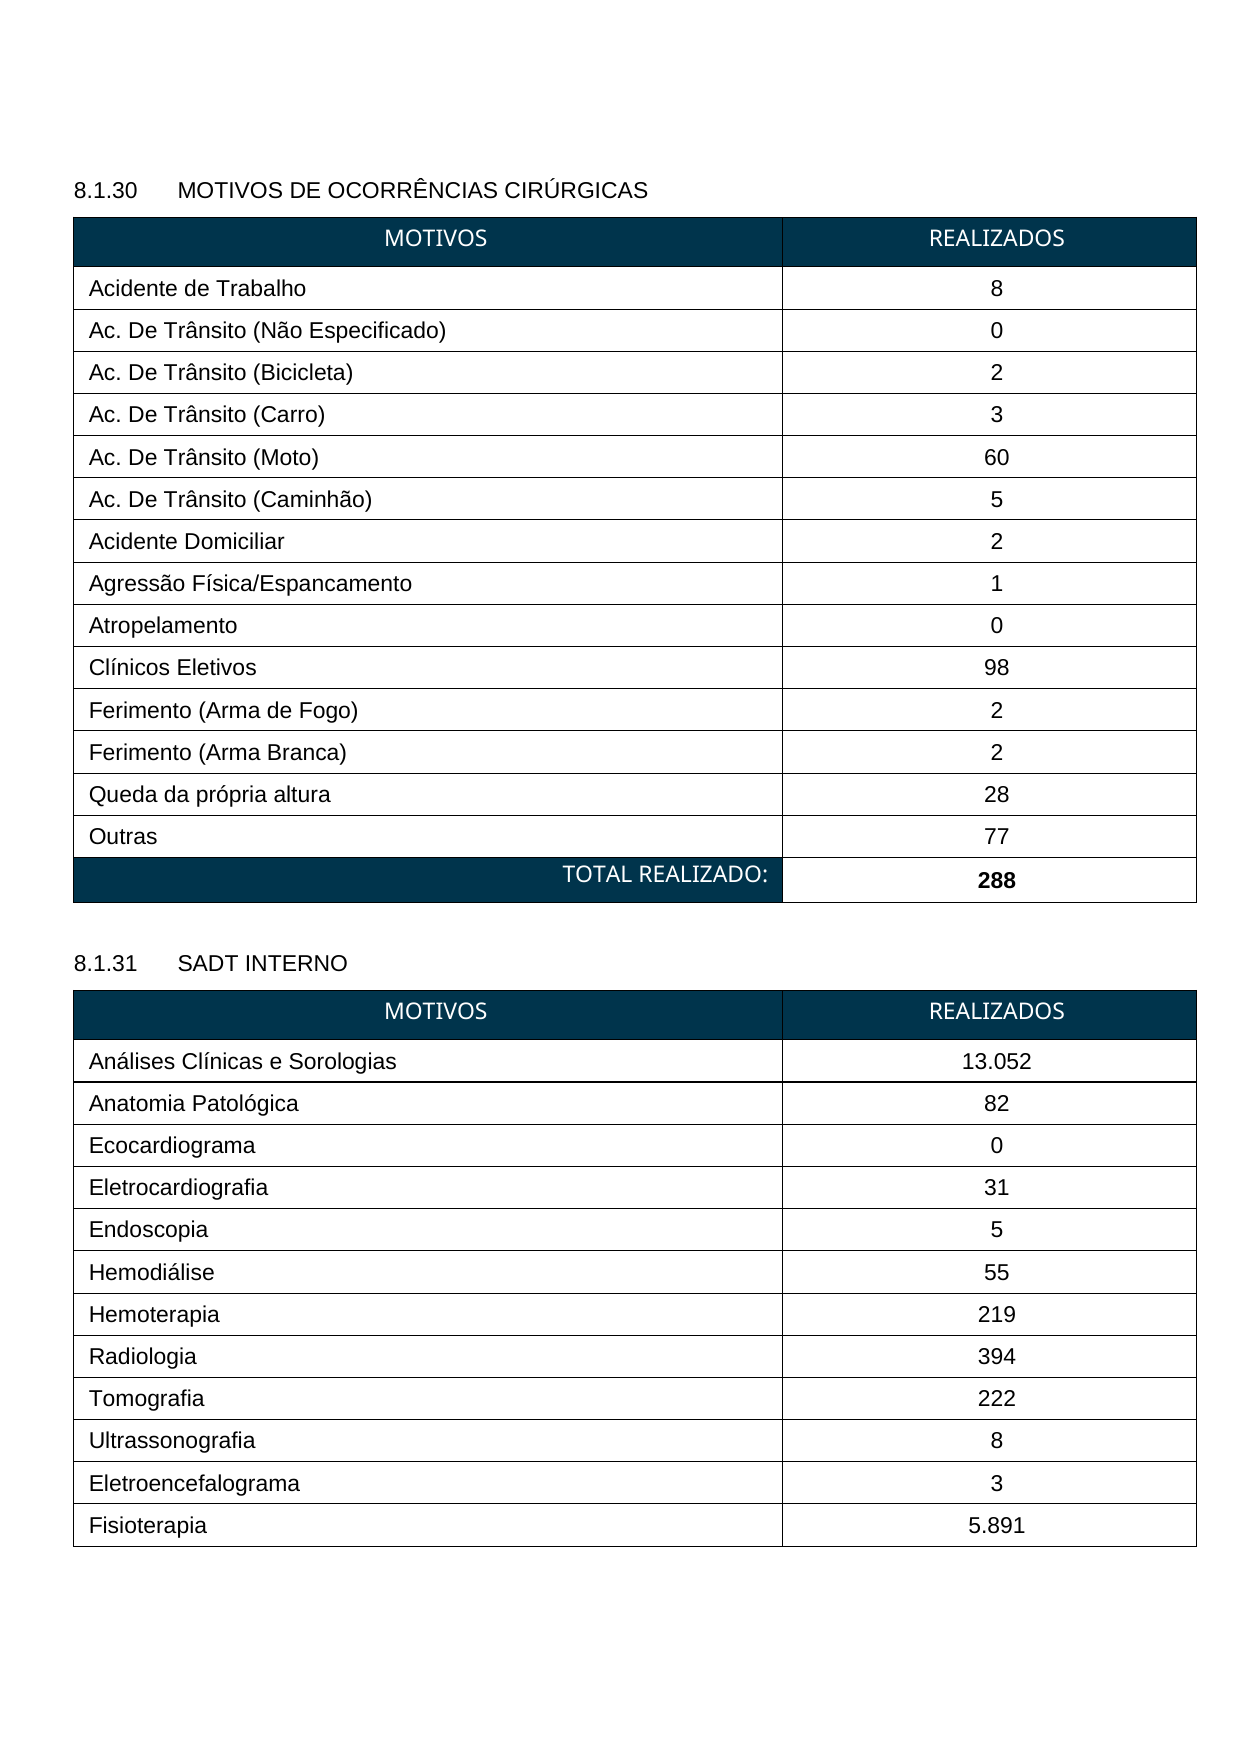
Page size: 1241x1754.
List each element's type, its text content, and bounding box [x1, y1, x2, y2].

table_cell 3 [783, 394, 1196, 435]
table_cell Ac. De Trânsito (Caminhão) [74, 478, 782, 519]
table_cell 31 [783, 1167, 1196, 1208]
table_cell Ferimento (Arma Branca) [74, 731, 782, 772]
table_cell 0 [783, 1125, 1196, 1166]
table_cell Atropelamento [74, 605, 782, 646]
table_cell Hemoterapia [74, 1294, 782, 1334]
table_cell 288 [783, 858, 1196, 902]
table_header REALIZADOS [783, 218, 1196, 266]
table_header MOTIVOS [74, 218, 782, 266]
table_cell 5 [783, 1209, 1196, 1250]
table_cell Fisioterapia [74, 1504, 782, 1546]
table_cell Hemodiálise [74, 1251, 782, 1292]
table_cell Ferimento (Arma de Fogo) [74, 689, 782, 730]
table_cell Acidente Domiciliar [74, 520, 782, 562]
table_cell Clínicos Eletivos [74, 647, 782, 688]
table_cell Ac. De Trânsito (Carro) [74, 394, 782, 435]
table_cell 222 [783, 1378, 1196, 1419]
table_cell 8 [783, 267, 1196, 308]
table_cell 2 [783, 520, 1196, 562]
table_cell Queda da própria altura [74, 774, 782, 815]
table_cell Endoscopia [74, 1209, 782, 1250]
table_cell Radiologia [74, 1336, 782, 1377]
table_cell Eletrocardiografia [74, 1167, 782, 1208]
table_cell Anatomia Patológica [74, 1083, 782, 1124]
table_cell 8 [783, 1420, 1196, 1461]
subtitle SADT INTERNO [74, 950, 1196, 977]
table_cell Tomografia [74, 1378, 782, 1419]
table_cell 2 [783, 689, 1196, 730]
table_cell 3 [783, 1462, 1196, 1503]
table_cell Análises Clínicas e Sorologias [74, 1040, 782, 1081]
table_cell Acidente de Trabalho [74, 267, 782, 308]
table_cell 0 [783, 605, 1196, 646]
table_cell TOTAL REALIZADO: [74, 858, 782, 902]
table_cell Eletroencefalograma [74, 1462, 782, 1503]
table_header REALIZADOS [783, 991, 1196, 1039]
table_cell 2 [783, 731, 1196, 772]
table_cell Agressão Física/Espancamento [74, 563, 782, 604]
table_cell 394 [783, 1336, 1196, 1377]
table_cell 77 [783, 816, 1196, 857]
table_cell Ecocardiograma [74, 1125, 782, 1166]
table_cell Ultrassonografia [74, 1420, 782, 1461]
table_cell 0 [783, 310, 1196, 351]
table_cell 98 [783, 647, 1196, 688]
table_header MOTIVOS [74, 991, 782, 1039]
table_cell 55 [783, 1251, 1196, 1292]
table_cell 13.052 [783, 1040, 1196, 1081]
table_cell Outras [74, 816, 782, 857]
table_cell 60 [783, 436, 1196, 477]
table_cell 2 [783, 352, 1196, 393]
table_cell Ac. De Trânsito (Bicicleta) [74, 352, 782, 393]
table_cell 5.891 [783, 1504, 1196, 1546]
table_cell 82 [783, 1083, 1196, 1124]
table_cell Ac. De Trânsito (Não Especificado) [74, 310, 782, 351]
table_cell 1 [783, 563, 1196, 604]
subtitle MOTIVOS DE OCORRÊNCIAS CIRÚRGICAS [74, 177, 1196, 203]
table_cell Ac. De Trânsito (Moto) [74, 436, 782, 477]
table_cell 219 [783, 1294, 1196, 1334]
table_cell 28 [783, 774, 1196, 815]
table_cell 5 [783, 478, 1196, 519]
